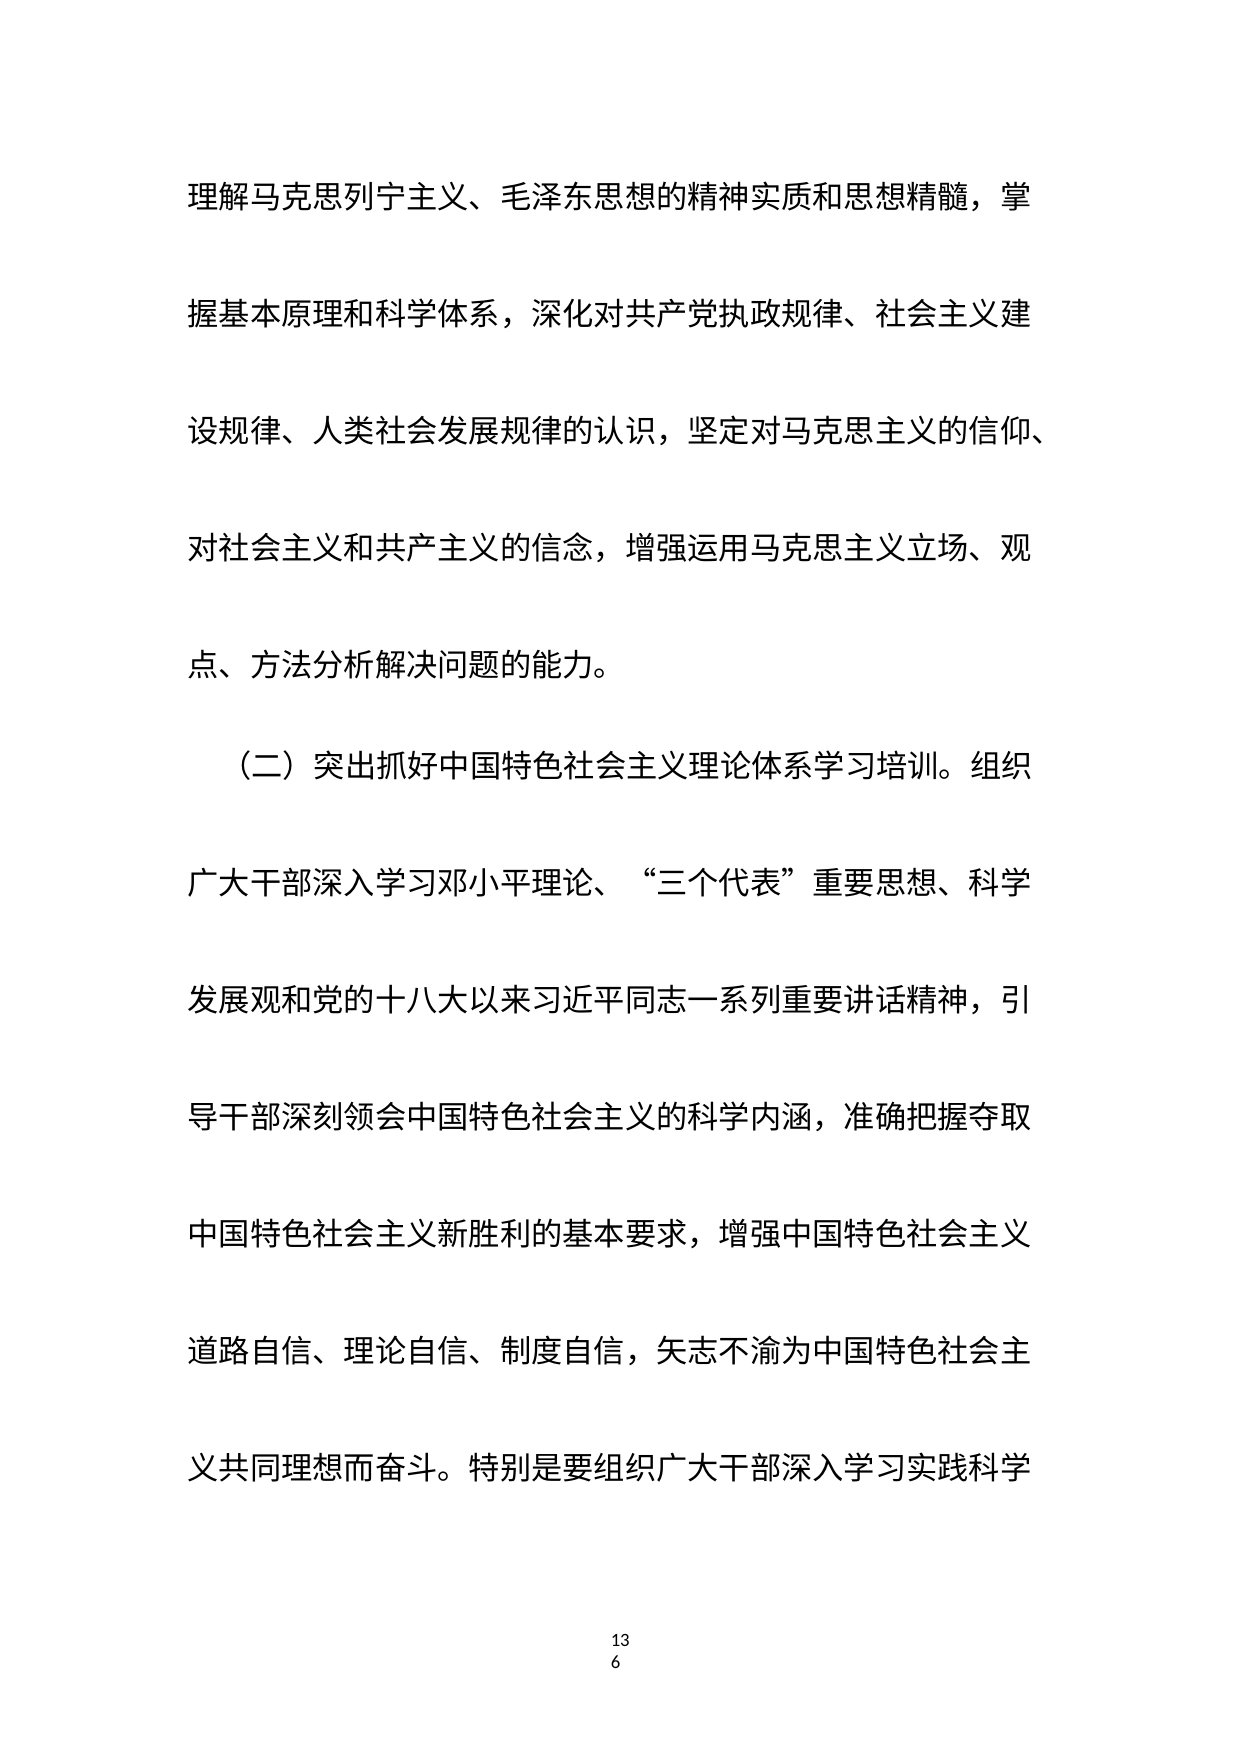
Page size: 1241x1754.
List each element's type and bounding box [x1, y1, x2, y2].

text [187, 731, 1053, 1498]
text [187, 162, 1053, 695]
